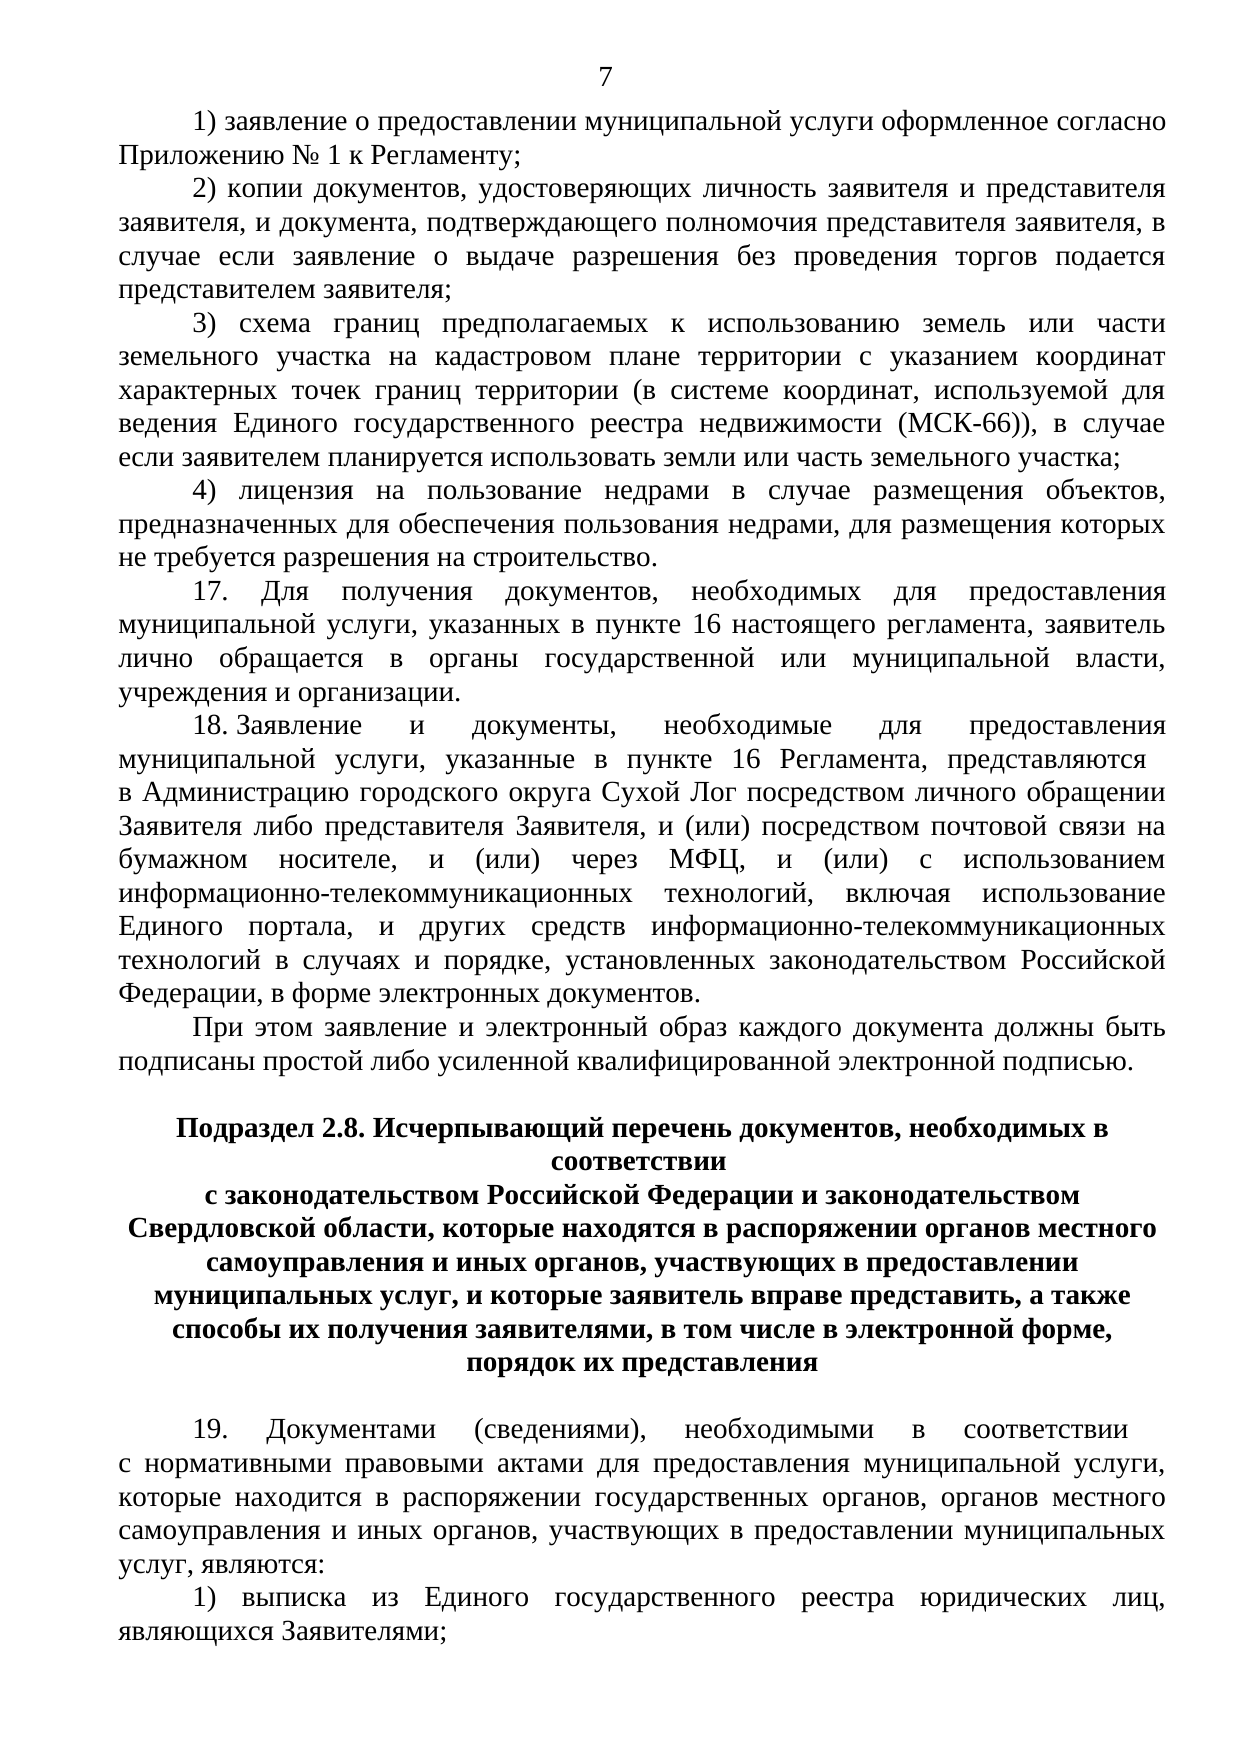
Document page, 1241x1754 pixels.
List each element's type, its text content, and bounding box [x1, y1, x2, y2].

text 19. Документами (сведениями), необходимыми в соответствии с нормативными правовыми актами для предоставления муниципальной услуги, которые находится в распоряжении государственных органов, органов местного самоуправления и иных органов, участвующих в предоставлении муниципальных услуг, являются: [118, 1412, 1167, 1579]
text 4) лицензия на пользование недрами в случае размещения объектов, предназначенных для обеспечения пользования недрами, для размещения которых не требуется разрешения на строительство. [118, 472, 1167, 573]
text При этом заявление и электронный образ каждого документа должны быть подписаны простой либо усиленной квалифицированной электронной подписью. [118, 1009, 1167, 1076]
text 17. Для получения документов, необходимых для предоставления муниципальной услуги, указанных в пункте 16 настоящего регламента, заявитель лично обращается в органы государственной или муниципальной власти, учреждения и организации. [118, 573, 1167, 707]
text 18. Заявление и документы, необходимые для предоставления муниципальной услуги, указанные в пункте 16 Регламента, представляются в Администрацию городского округа Сухой Лог посредством личного обращении Заявителя либо представителя Заявителя, и (или) посредством почтовой связи на бумажном носителе, и (или) через МФЦ, и (или) с использованием информационно-телекоммуникационных технологий, включая использование Единого портала, и других средств информационно-телекоммуникационных технологий в случаях и порядке, установленных законодательством Российской Федерации, в форме электронных документов. [118, 707, 1167, 1009]
text 3) схема границ предполагаемых к использованию земель или части земельного участка на кадастровом плане территории с указанием координат характерных точек границ территории (в системе координат, используемой для ведения Единого государственного реестра недвижимости (МСК-66)), в случае если заявителем планируется использовать земли или часть земельного участка; [118, 305, 1167, 472]
text 1) выписка из Единого государственного реестра юридических лиц, являющихся Заявителями; [118, 1579, 1167, 1646]
text 1) заявление о предоставлении муниципальной услуги оформленное согласно Приложению № 1 к Регламенту; [118, 103, 1167, 171]
text Подраздел 2.8. Исчерпывающий перечень документов, необходимых в соответствии с законодательством Российской Федерации и законодательством Свердловской области, которые находятся в распоряжении органов местного самоуправления и иных органов, участвующих в предоставлении муниципальных услуг, и которые заявитель вправе представить, а также способы их получения заявителями, в том числе в электронной форме, порядок их представления [118, 1110, 1167, 1378]
text 2) копии документов, удостоверяющих личность заявителя и представителя заявителя, и документа, подтверждающего полномочия представителя заявителя, в случае если заявление о выдаче разрешения без проведения торгов подается представителем заявителя; [118, 171, 1167, 305]
